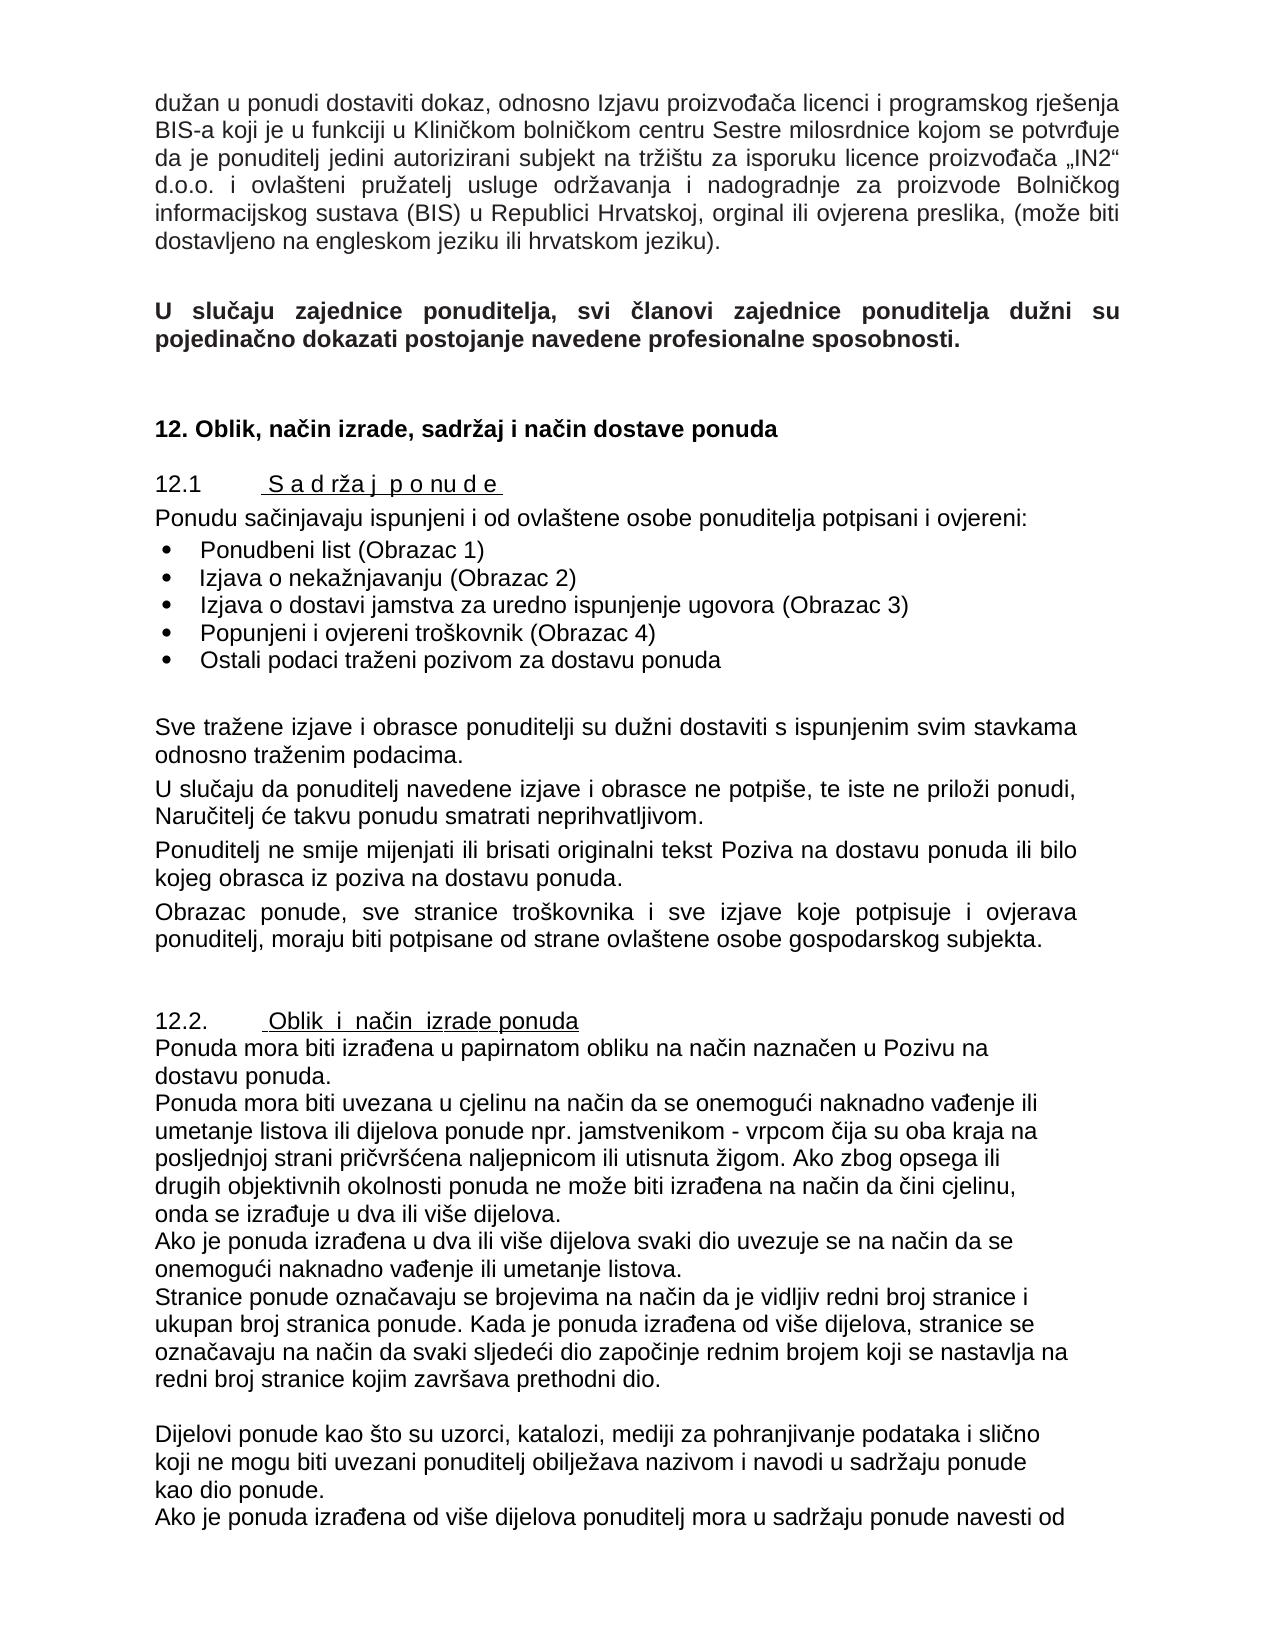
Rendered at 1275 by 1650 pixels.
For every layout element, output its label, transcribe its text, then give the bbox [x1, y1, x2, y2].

text drugih objektivnih okolnosti ponuda ne može biti izrađena na način da čini cjelinu, [154, 1172, 1106, 1199]
text koji ne mogu biti uvezani ponuditelj obilježava nazivom i navodi u sadržaju ponude [154, 1448, 1106, 1476]
text dostavu ponuda. [154, 1062, 1106, 1089]
list Popunjeni i ovjereni troškovnik (Obrazac 4) [162, 619, 1106, 646]
text posljednjoj strani pričvršćena naljepnicom ili utisnuta žigom. Ako zbog opsega ili [154, 1144, 1106, 1172]
text Dijelovi ponude kao što su uzorci, katalozi, mediji za pohranjivanje podataka i slično [154, 1420, 1106, 1448]
text 12.2. Oblik i način izrade ponuda [154, 1007, 1106, 1034]
text umetanje listova ili dijelova ponude npr. jamstvenikom - vrpcom čija su oba kraja na [154, 1117, 1106, 1144]
list Izjava o nekažnjavanju (Obrazac 2) [162, 564, 1106, 591]
text ponuditelj, moraju biti potpisane od strane ovlaštene osobe gospodarskog subjekta. [154, 925, 1106, 953]
list Izjava o dostavi jamstva za uredno ispunjenje ugovora (Obrazac 3) [162, 591, 1106, 619]
text 12. Oblik, način izrade, sadržaj i način dostave ponuda [154, 415, 1106, 442]
text označavaju na način da svaki sljedeći dio započinje rednim brojem koji se nastavlja na [154, 1338, 1106, 1365]
text onda se izrađuje u dva ili više dijelova. [154, 1199, 1106, 1227]
text U slučaju zajednice ponuditelja, svi članovi zajednice ponuditelja dužni su pojedinačno dokazati postojanje navedene profesionalne sposobnosti. [154, 297, 1121, 352]
text Ponudu sačinjavaju ispunjeni i od ovlaštene osobe ponuditelja potpisani i ovjereni: [154, 504, 1106, 531]
text Ako je ponuda izrađena od više dijelova ponuditelj mora u sadržaju ponude navesti od [154, 1503, 1106, 1531]
text redni broj stranice kojim završava prethodni dio. [154, 1365, 1106, 1393]
text Ponuditelj ne smije mijenjati ili brisati originalni tekst Poziva na dostavu ponuda ili bilo kojeg obrasca iz poziva na dostavu ponuda. [154, 836, 1106, 891]
text Obrazac ponude, sve stranice troškovnika i sve izjave koje potpisuje i ovjerava [154, 897, 1106, 925]
list Ponudbeni list (Obrazac 1) [162, 536, 1106, 564]
text onemogući naknadno vađenje ili umetanje listova. [154, 1255, 1106, 1282]
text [154, 89, 1121, 254]
text Ponuda mora biti uvezana u cjelinu na način da se onemogući naknadno vađenje ili [154, 1089, 1106, 1117]
text 12.1 S a d rža j p o nu d e [154, 470, 1106, 498]
text Ponuda mora biti izrađena u papirnatom obliku na način naznačen u Pozivu na [154, 1034, 1106, 1062]
text U slučaju da ponuditelj navedene izjave i obrasce ne potpiše, te iste ne priloži ponudi, Naručitelj će takvu ponudu smatrati neprihvatljivom. [154, 774, 1106, 830]
list Ostali podaci traženi pozivom za dostavu ponuda [162, 646, 1106, 674]
text Sve tražene izjave i obrasce ponuditelji su dužni dostaviti s ispunjenim svim stavkama odnosno traženim podacima. [154, 713, 1106, 768]
text Ako je ponuda izrađena u dva ili više dijelova svaki dio uvezuje se na način da se [154, 1227, 1106, 1255]
text Stranice ponude označavaju se brojevima na način da je vidljiv redni broj stranice i [154, 1282, 1106, 1310]
text kao dio ponude. [154, 1476, 1106, 1503]
text ukupan broj stranica ponude. Kada je ponuda izrađena od više dijelova, stranice se [154, 1310, 1106, 1338]
